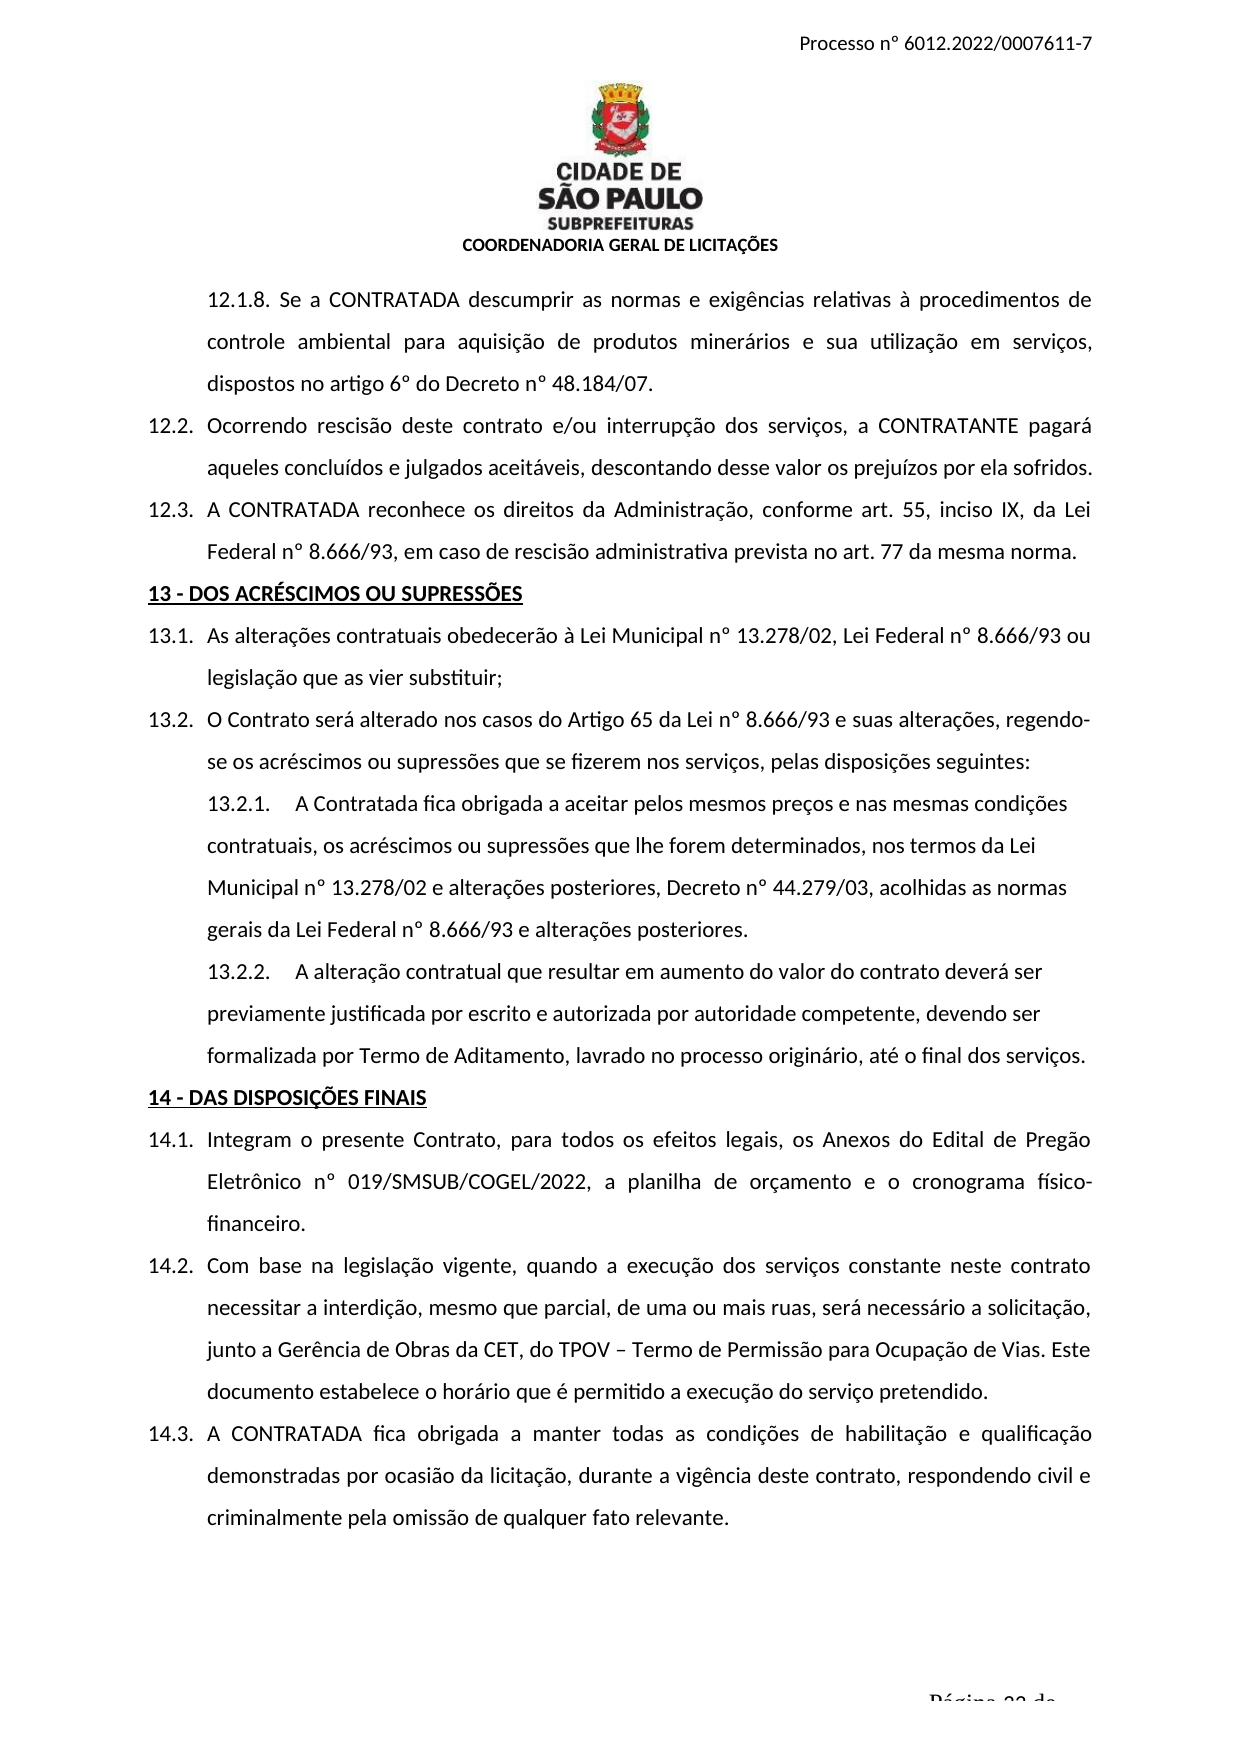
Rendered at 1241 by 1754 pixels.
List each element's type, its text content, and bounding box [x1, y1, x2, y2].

list A CONTRATADA reconhece os direitos da Administração, conforme art. 55, inciso IX, da Lei Federal nº 8.666/93, em caso de rescisão administrativa prevista no art. 77 da mesma norma. [148, 495, 1093, 565]
list A CONTRATADA fica obrigada a manter todas as condições de habilitação e qualificação demonstradas por ocasião da licitação, durante a vigência deste contrato, respondendo civil e criminalmente pela omissão de qualquer fato relevante. [148, 1419, 1093, 1531]
list O Contrato será alterado nos casos do Artigo 65 da Lei nº 8.666/93 e suas alterações, regendo- se os acréscimos ou supressões que se fizerem nos serviços, pelas disposições seguintes: [148, 705, 1093, 775]
list Com base na legislação vigente, quando a execução dos serviços constante neste contrato necessitar a interdição, mesmo que parcial, de uma ou mais ruas, será necessário a solicitação, junto a Gerência de Obras da CET, do TPOV – Termo de Permissão para Ocupação de Vias. Este documento estabelece o horário que é permitido a execução do serviço pretendido. [148, 1251, 1093, 1405]
subtitle - DOS ACRÉSCIMOS OU SUPRESSÕES [148, 579, 1115, 607]
picture [535, 80, 703, 233]
list Se a CONTRATADA descumprir as normas e exigências relativas à procedimentos de controle ambiental para aquisição de produtos minerários e sua utilização em serviços, dispostos no artigo 6º do Decreto nº 48.184/07. [207, 285, 1093, 397]
text COORDENADORIA GERAL DE LICITAÇÕES [315, 233, 925, 256]
list Integram o presente Contrato, para todos os efeitos legais, os Anexos do Edital de Pregão Eletrônico nº 019/SMSUB/COGEL/2022, a planilha de orçamento e o cronograma físico- financeiro. [148, 1125, 1093, 1237]
list As alterações contratuais obedecerão à Lei Municipal nº 13.278/02, Lei Federal nº 8.666/93 ou legislação que as vier substituir; [148, 621, 1093, 691]
list A alteração contratual que resultar em aumento do valor do contrato deverá ser previamente justificada por escrito e autorizada por autoridade competente, devendo ser formalizada por Termo de Aditamento, lavrado no processo originário, até o final dos serviços. [207, 957, 1086, 1069]
subtitle - DAS DISPOSIÇÕES FINAIS [148, 1083, 1115, 1111]
list Ocorrendo rescisão deste contrato e/ou interrupção dos serviços, a CONTRATANTE pagará aqueles concluídos e julgados aceitáveis, descontando desse valor os prejuízos por ela sofridos. [148, 411, 1093, 481]
list A Contratada fica obrigada a aceitar pelos mesmos preços e nas mesmas condições contratuais, os acréscimos ou supressões que lhe forem determinados, nos termos da Lei Municipal nº 13.278/02 e alterações posteriores, Decreto nº 44.279/03, acolhidas as normas gerais da Lei Federal nº 8.666/93 e alterações posteriores. [207, 789, 1069, 943]
